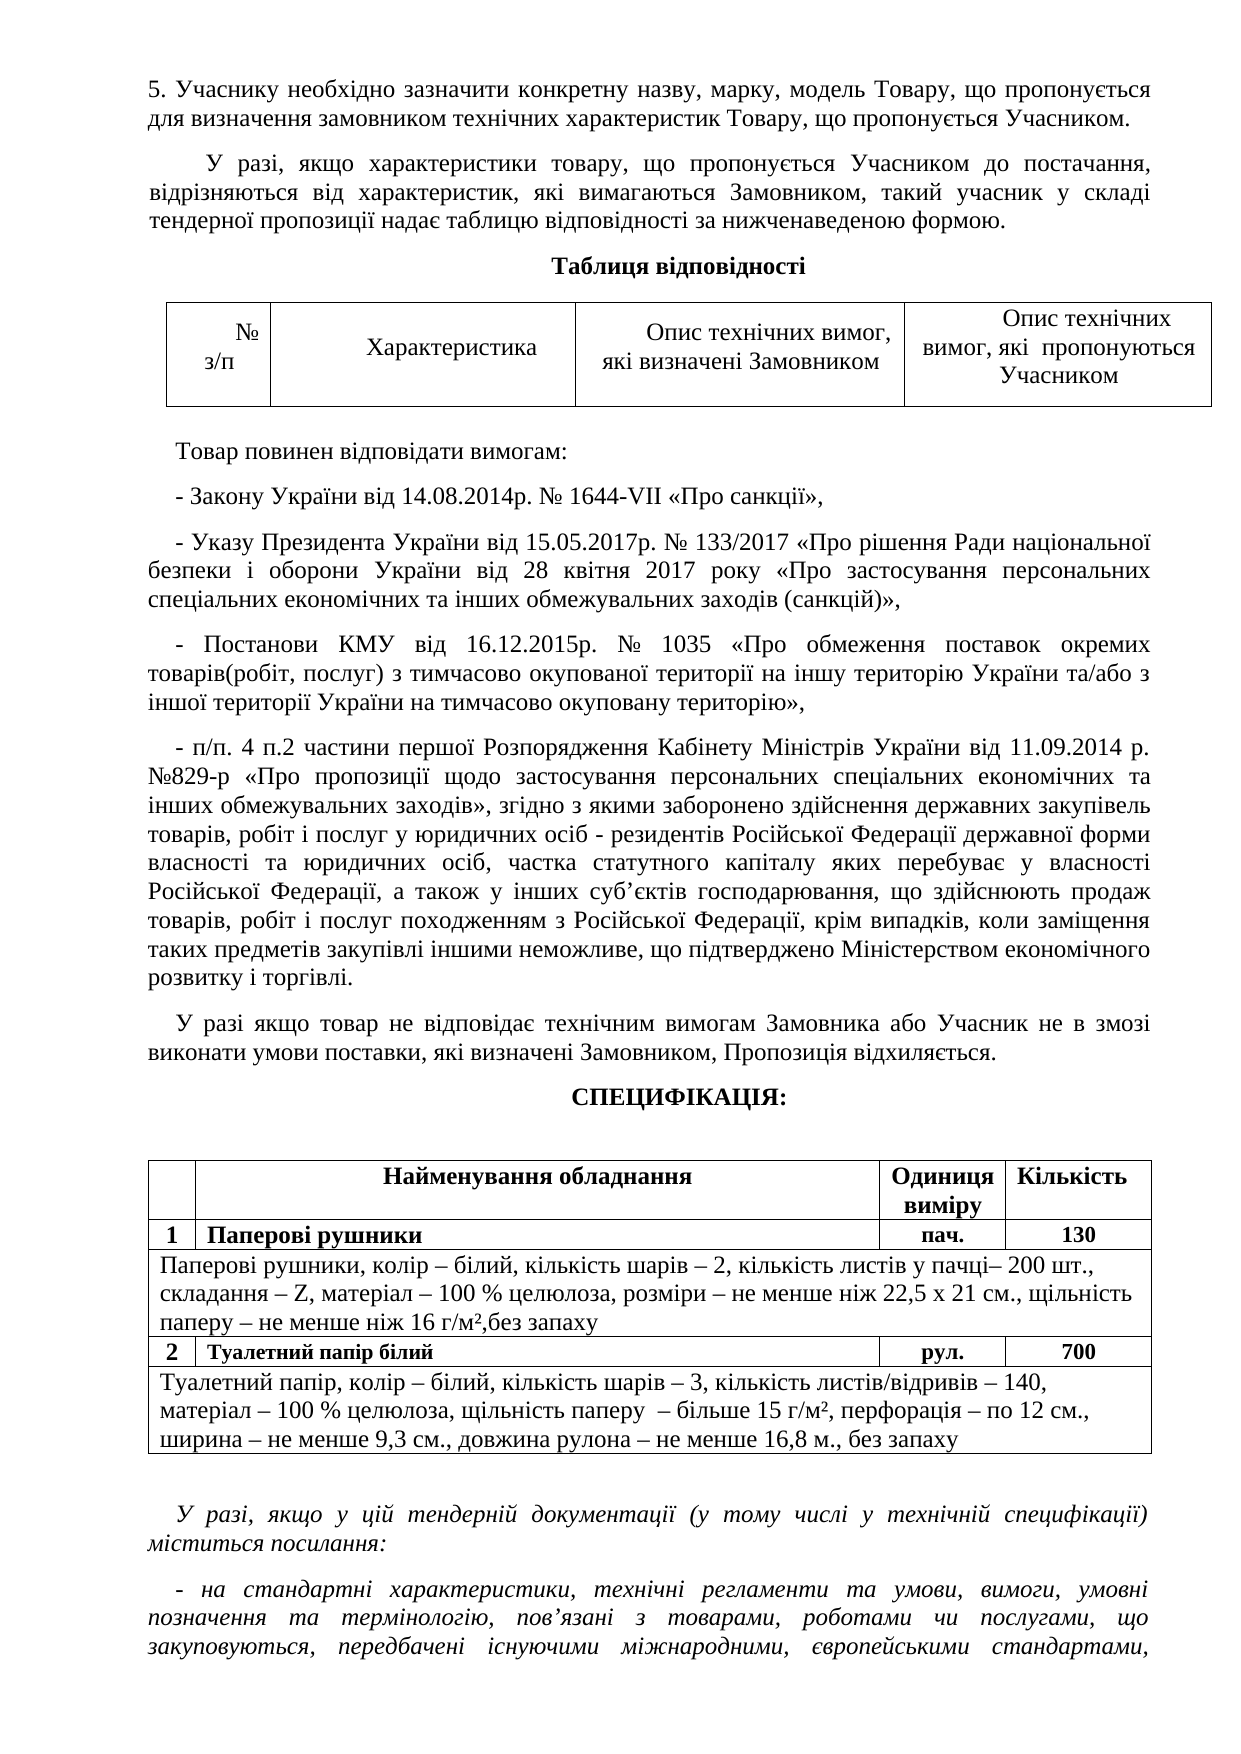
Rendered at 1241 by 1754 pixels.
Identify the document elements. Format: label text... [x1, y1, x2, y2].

text - Постанови КМУ від 16.12.2015р. № 1035 «Про обмеження поставок окремих товарів(робіт, послуг) з тимчасово окупованої території на іншу територію України та/або з іншої території України на тимчасово окуповану територію», [148, 629, 1152, 716]
table_header Одиниця виміру [880, 1161, 1005, 1219]
table_header Характеристика [271, 303, 575, 406]
table_cell рул. [880, 1337, 1005, 1366]
text - Закону України від 14.08.2014р. № 1644-VІІ «Про санкції», [148, 481, 1152, 510]
table_header Опис технічних вимог, які визначені Замовником [576, 303, 904, 406]
table_cell Паперові рушники [196, 1220, 879, 1249]
text 5. Учаснику необхідно зазначити конкретну назву, марку, модель Товару, що пропонується для визначення замовником технічних характеристик Товару, що пропонується Учасником. [148, 74, 1152, 131]
text У разі, якщо у цій тендерній документації (у тому числі у технічній специфікації) міститься посилання: [148, 1499, 1152, 1557]
table_header [149, 1161, 195, 1219]
table_header Опис технічних вимог, які пропонуються Учасником [905, 303, 1211, 406]
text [148, 1574, 1152, 1660]
text Таблиця відповідності [149, 251, 1152, 280]
table_cell пач. [880, 1220, 1005, 1249]
table_cell Туалетний папір білий [196, 1337, 879, 1366]
table_header Кількість [1006, 1161, 1151, 1219]
text Товар повинен відповідати вимогам: [148, 436, 1152, 464]
table_cell 2 [149, 1337, 195, 1366]
table_cell 700 [1006, 1337, 1151, 1366]
text - п/п. 4 п.2 частини першої Розпорядження Кабінету Міністрів України від 11.09.2014 р. №829-р «Про пропозиції щодо застосування персональних спеціальних економічних та інших обмежувальних заходів», згідно з якими заборонено здійснення державних закупівель товарів, робіт і послуг у юридичних осіб - резидентів Російської Федерації державної форми власності та юридичних осіб, частка статутного капіталу яких перебуває у власності Російської Федерації, а також у інших суб’єктів господарювання, що здійснюють продаж товарів, робіт і послуг походженням з Російської Федерації, крім випадків, коли заміщення таких предметів закупівлі іншими неможливе, що підтверджено Міністерством економічного розвитку і торгівлі. [148, 732, 1152, 991]
table_cell 130 [1006, 1220, 1151, 1249]
table_cell 1 [149, 1220, 195, 1249]
text - Указу Президента України від 15.05.2017р. № 133/2017 «Про рішення Ради національної безпеки і оборони України від 28 квітня 2017 року «Про застосування персональних спеціальних економічних та інших обмежувальних заходів (санкцій)», [148, 527, 1152, 613]
text У разі якщо товар не відповідає технічним вимогам Замовника або Учасник не в змозі виконати умови поставки, які визначені Замовником, Пропозиція відхиляється. [148, 1008, 1152, 1065]
table_header № з/п [167, 303, 270, 406]
text У разі, якщо характеристики товару, що пропонується Учасником до постачання, відрізняються від характеристик, які вимагаються Замовником, такий учасник у складі тендерної пропозиції надає таблицю відповідності за нижченаведеною формою. [149, 148, 1152, 234]
table_cell Туалетний папір, колір – білий, кількість шарів – 3, кількість листів/відривів – 140, матеріал – 100 % целюлоза, щільність паперу – більше 15 г/м², перфорація – по 12 см., ширина – не менше 9,3 см., довжина рулона – не менше 16,8 м., без запаху [149, 1367, 1151, 1453]
text СПЕЦИФІКАЦІЯ: [148, 1082, 1152, 1111]
table_cell Паперові рушники, колір – білий, кількість шарів – 2, кількість листів у пачці– 200 шт., складання – Z, матеріал – 100 % целюлоза, розміри – не менше ніж 22,5 х 21 см., щільність паперу – не менше ніж 16 г/м²,без запаху [149, 1250, 1151, 1336]
table_header Найменування обладнання [196, 1161, 879, 1219]
